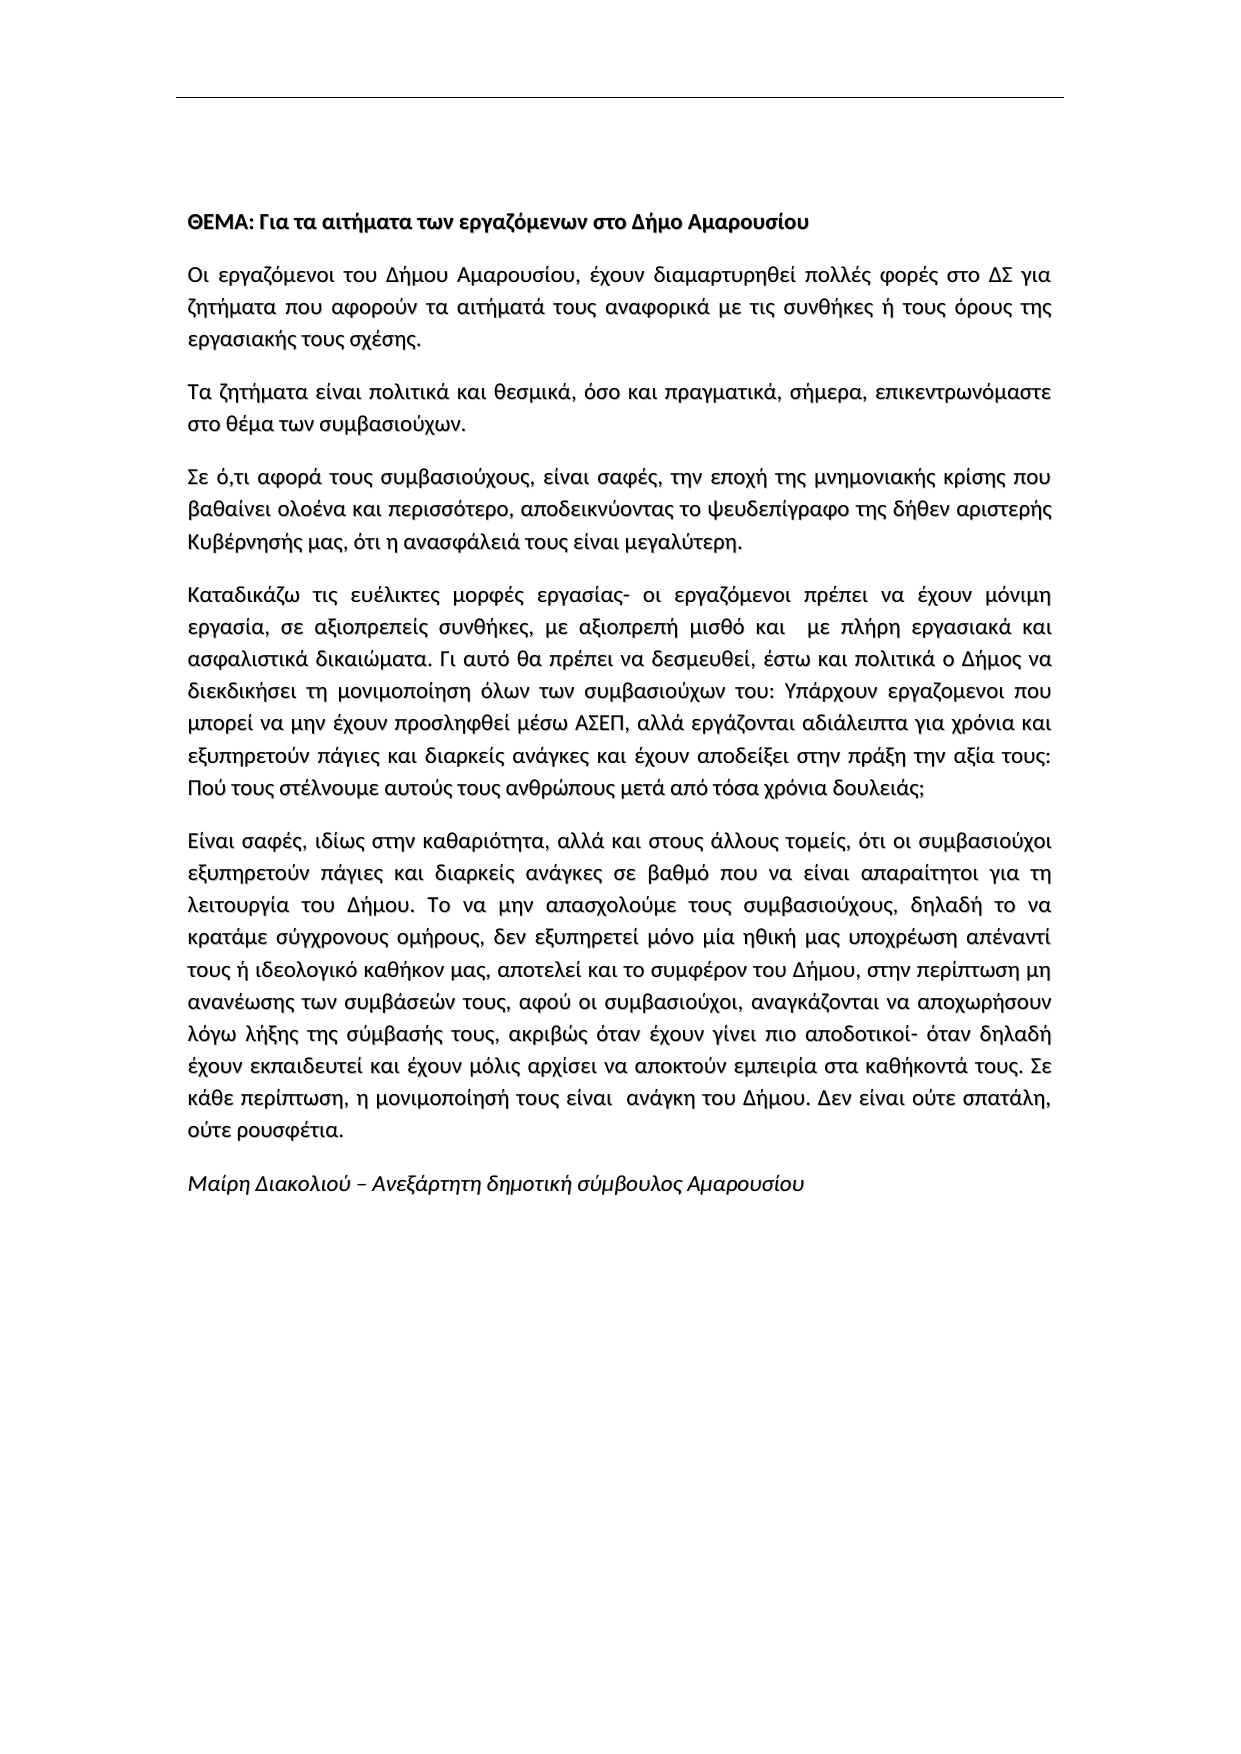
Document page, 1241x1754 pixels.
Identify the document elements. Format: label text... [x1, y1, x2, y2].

text Οι εργαζόμενοι του Δήμου Αμαρουσίου, έχουν διαμαρτυρηθεί πολλές φορές στο ΔΣ για ζητήματα που αφορούν τα αιτήματά τους αναφορικά με τις συνθήκες ή τους όρους της εργασιακής τους σχέσης. [187, 260, 1053, 352]
text ΘΕΜΑ: Για τα αιτήματα των εργαζόμενων στο Δήμο Αμαρουσίου [187, 207, 1053, 235]
text Τα ζητήματα είναι πολιτικά και θεσμικά, όσο και πραγματικά, σήμερα, επικεντρωνόμαστε στο θέμα των συμβασιούχων. [187, 377, 1053, 437]
text Σε ό,τι αφορά τους συμβασιούχους, είναι σαφές, την εποχή της μνημονιακής κρίσης που βαθαίνει ολοένα και περισσότερο, αποδεικνύοντας το ψευδεπίγραφο της δήθεν αριστερής Κυβέρνησής μας, ότι η ανασφάλειά τους είναι μεγαλύτερη. [187, 462, 1053, 555]
text Μαίρη Διακολιού – Ανεξάρτητη δημοτική σύμβουλος Αμαρουσίου [187, 1169, 1053, 1197]
text Είναι σαφές, ιδίως στην καθαριότητα, αλλά και στους άλλους τομείς, ότι οι συμβασιούχοι εξυπηρετούν πάγιες και διαρκείς ανάγκες σε βαθμό που να είναι απαραίτητοι για τη λειτουργία του Δήμου. Το να μην απασχολούμε τους συμβασιούχους, δηλαδή το να κρατάμε σύγχρονους ομήρους, δεν εξυπηρετεί μόνο μία ηθική μας υποχρέωση απέναντί τους ή ιδεολογικό καθήκον μας, αποτελεί και το συμφέρον του Δήμου, στην περίπτωση μη ανανέωσης των συμβάσεών τους, αφού οι συμβασιούχοι, αναγκάζονται να αποχωρήσουν λόγω λήξης της σύμβασής τους, ακριβώς όταν έχουν γίνει πιο αποδοτικοί- όταν δηλαδή έχουν εκπαιδευτεί και έχουν μόλις αρχίσει να αποκτούν εμπειρία στα καθήκοντά τους. Σε κάθε περίπτωση, η μονιμοποίησή τους είναι ανάγκη του Δήμου. Δεν είναι ούτε σπατάλη, ούτε ρουσφέτια. [187, 826, 1053, 1144]
text Καταδικάζω τις ευέλικτες μορφές εργασίας- οι εργαζόμενοι πρέπει να έχουν μόνιμη εργασία, σε αξιοπρεπείς συνθήκες, με αξιοπρεπή μισθό και με πλήρη εργασιακά και ασφαλιστικά δικαιώματα. Γι αυτό θα πρέπει να δεσμευθεί, έστω και πολιτικά ο Δήμος να διεκδικήσει τη μονιμοποίηση όλων των συμβασιούχων του: Υπάρχουν εργαζομενοι που μπορεί να μην έχουν προσληφθεί μέσω ΑΣΕΠ, αλλά εργάζονται αδιάλειπτα για χρόνια και εξυπηρετούν πάγιες και διαρκείς ανάγκες και έχουν αποδείξει στην πράξη την αξία τους: Πού τους στέλνουμε αυτούς τους ανθρώπους μετά από τόσα χρόνια δουλειάς; [187, 580, 1053, 801]
